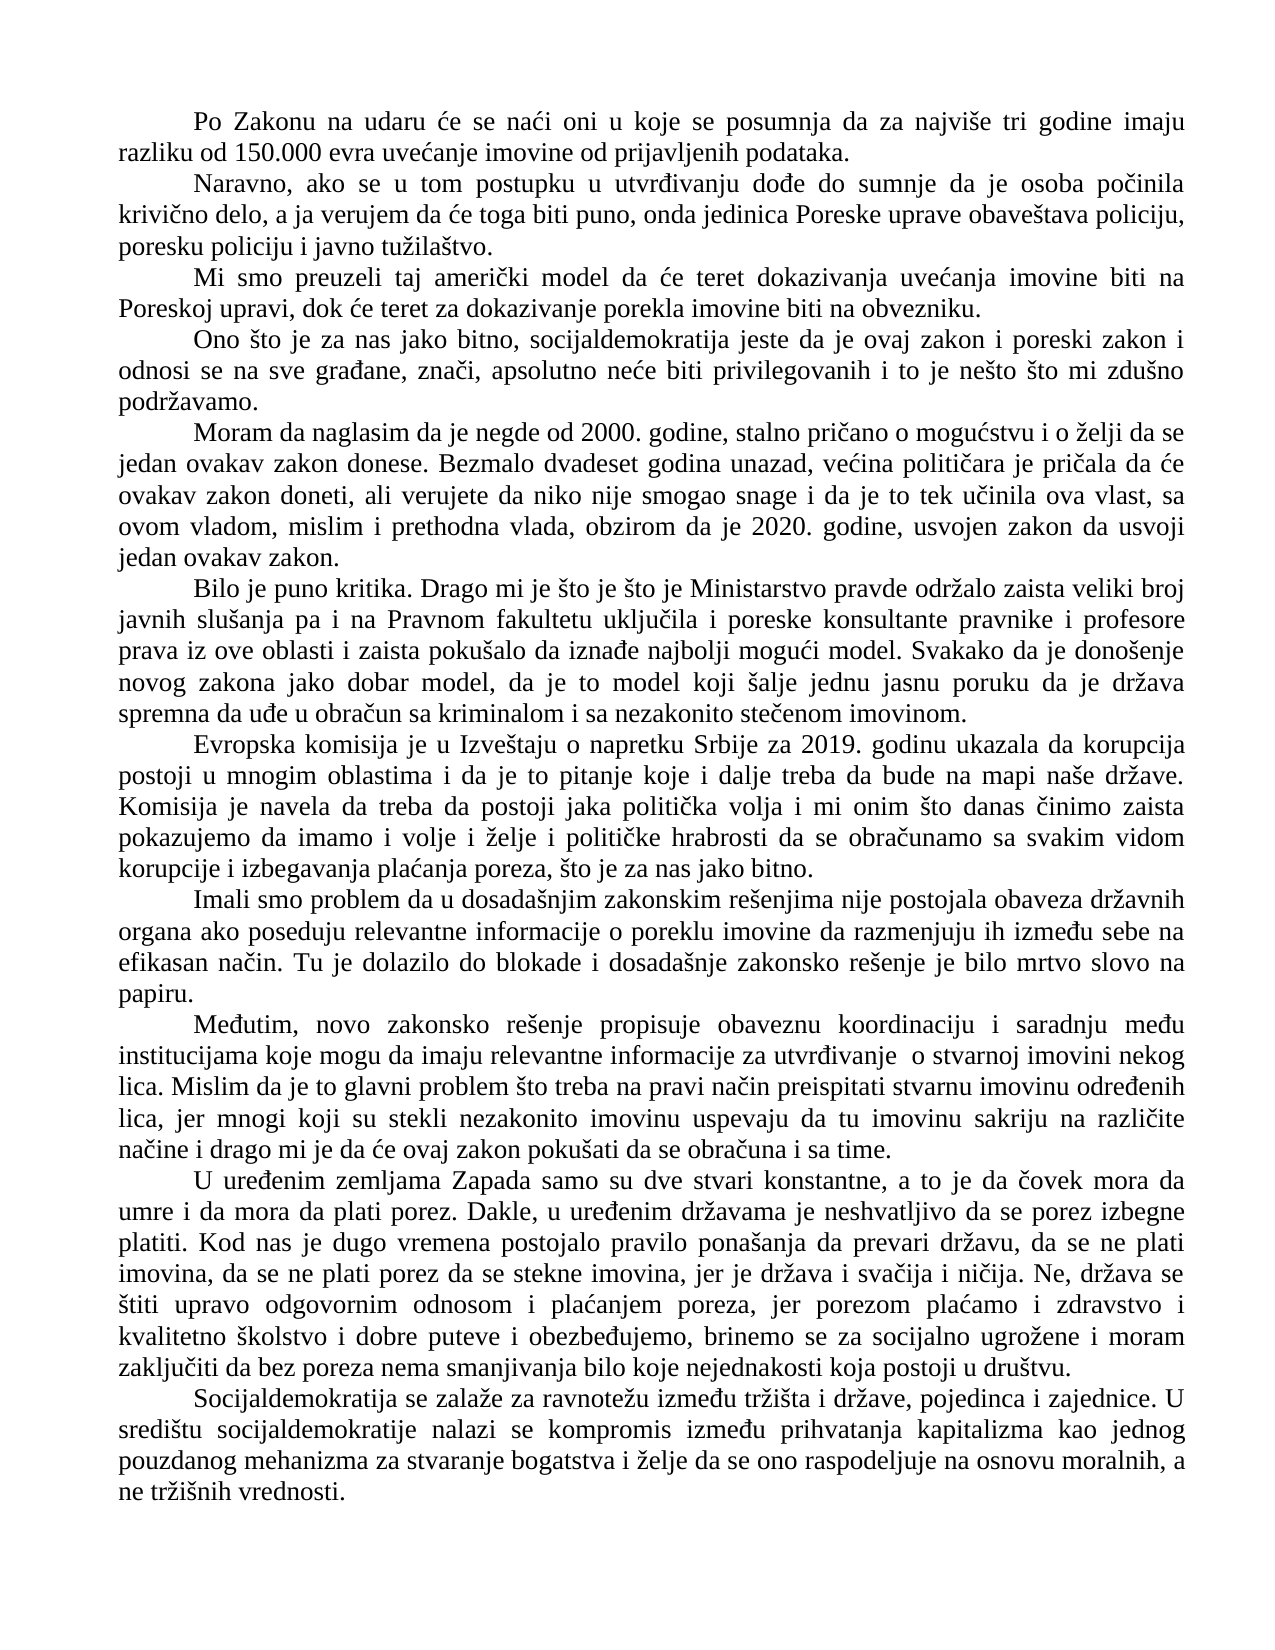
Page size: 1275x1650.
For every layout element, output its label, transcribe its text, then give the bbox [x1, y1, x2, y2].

text Bilo je puno kritika. Drago mi je što je što je Ministarstvo pravde održalo zaista veliki broj javnih slušanja pa i na Pravnom fakultetu uključila i poreske konsultante pravnike i profesore prava iz ove oblasti i zaista pokušalo da iznađe najbolji mogući model. Svakako da je donošenje novog zakona jako dobar model, da je to model koji šalje jednu jasnu poruku da je država spremna da uđe u obračun sa kriminalom i sa nezakonito stečenom imovinom. [118, 572, 1186, 728]
text Mi smo preuzeli taj američki model da će teret dokazivanja uvećanja imovine biti na Poreskoj upravi, dok će teret za dokazivanje porekla imovine biti na obvezniku. [118, 261, 1186, 323]
text U uređenim zemljama Zapada samo su dve stvari konstantne, a to je da čovek mora da umre i da mora da plati porez. Dakle, u uređenim državama je neshvatljivo da se porez izbegne platiti. Kod nas je dugo vremena postojalo pravilo ponašanja da prevari državu, da se ne plati imovina, da se ne plati porez da se stekne imovina, jer je država i svačija i ničija. Ne, država se štiti upravo odgovornim odnosom i plaćanjem poreza, jer porezom plaćamo i zdravstvo i kvalitetno školstvo i dobre puteve i obezbeđujemo, brinemo se za socijalno ugrožene i moram zaključiti da bez poreza nema smanjivanja bilo koje nejednakosti koja postoji u društvu. [118, 1164, 1186, 1382]
text Po Zakonu na udaru će se naći oni u koje se posumnja da za najviše tri godine imaju razliku od 150.000 evra uvećanje imovine od prijavljenih podataka. [118, 105, 1186, 167]
text Socijaldemokratija se zalaže za ravnotežu između tržišta i države, pojedinca i zajednice. U središtu socijaldemokratije nalazi se kompromis između prihvatanja kapitalizma kao jednog pouzdanog mehanizma za stvaranje bogatstva i želje da se ono raspodeljuje na osnovu moralnih, a ne tržišnih vrednosti. [118, 1382, 1186, 1507]
text Evropska komisija je u Izveštaju o napretku Srbije za 2019. godinu ukazala da korupcija postoji u mnogim oblastima i da je to pitanje koje i dalje treba da bude na mapi naše države. Komisija je navela da treba da postoji jaka politička volja i mi onim što danas činimo zaista pokazujemo da imamo i volje i želje i političke hrabrosti da se obračunamo sa svakim vidom korupcije i izbegavanja plaćanja poreza, što je za nas jako bitno. [118, 728, 1186, 884]
text Imali smo problem da u dosadašnjim zakonskim rešenjima nije postojala obaveza državnih organa ako poseduju relevantne informacije o poreklu imovine da razmenjuju ih između sebe na efikasan način. Tu je dolazilo do blokade i dosadašnje zakonsko rešenje je bilo mrtvo slovo na papiru. [118, 884, 1186, 1008]
text Naravno, ako se u tom postupku u utvrđivanju dođe do sumnje da je osoba počinila krivično delo, a ja verujem da će toga biti puno, onda jedinica Poreske uprave obaveštava policiju, poresku policiju i javno tužilaštvo. [118, 167, 1186, 261]
text Međutim, novo zakonsko rešenje propisuje obaveznu koordinaciju i saradnju među institucijama koje mogu da imaju relevantne informacije za utvrđivanje o stvarnoj imovini nekog lica. Mislim da je to glavni problem što treba na pravi način preispitati stvarnu imovinu određenih lica, jer mnogi koji su stekli nezakonito imovinu uspevaju da tu imovinu sakriju na različite načine i drago mi je da će ovaj zakon pokušati da se obračuna i sa time. [118, 1008, 1186, 1164]
text Moram da naglasim da je negde od 2000. godine, stalno pričano o mogućstvu i o želji da se jedan ovakav zakon donese. Bezmalo dvadeset godina unazad, većina političara je pričala da će ovakav zakon doneti, ali verujete da niko nije smogao snage i da je to tek učinila ova vlast, sa ovom vladom, mislim i prethodna vlada, obzirom da je 2020. godine, usvojen zakon da usvoji jedan ovakav zakon. [118, 416, 1186, 572]
text Ono što je za nas jako bitno, socijaldemokratija jeste da je ovaj zakon i poreski zakon i odnosi se na sve građane, znači, apsolutno neće biti privilegovanih i to je nešto što mi zdušno podržavamo. [118, 323, 1186, 416]
